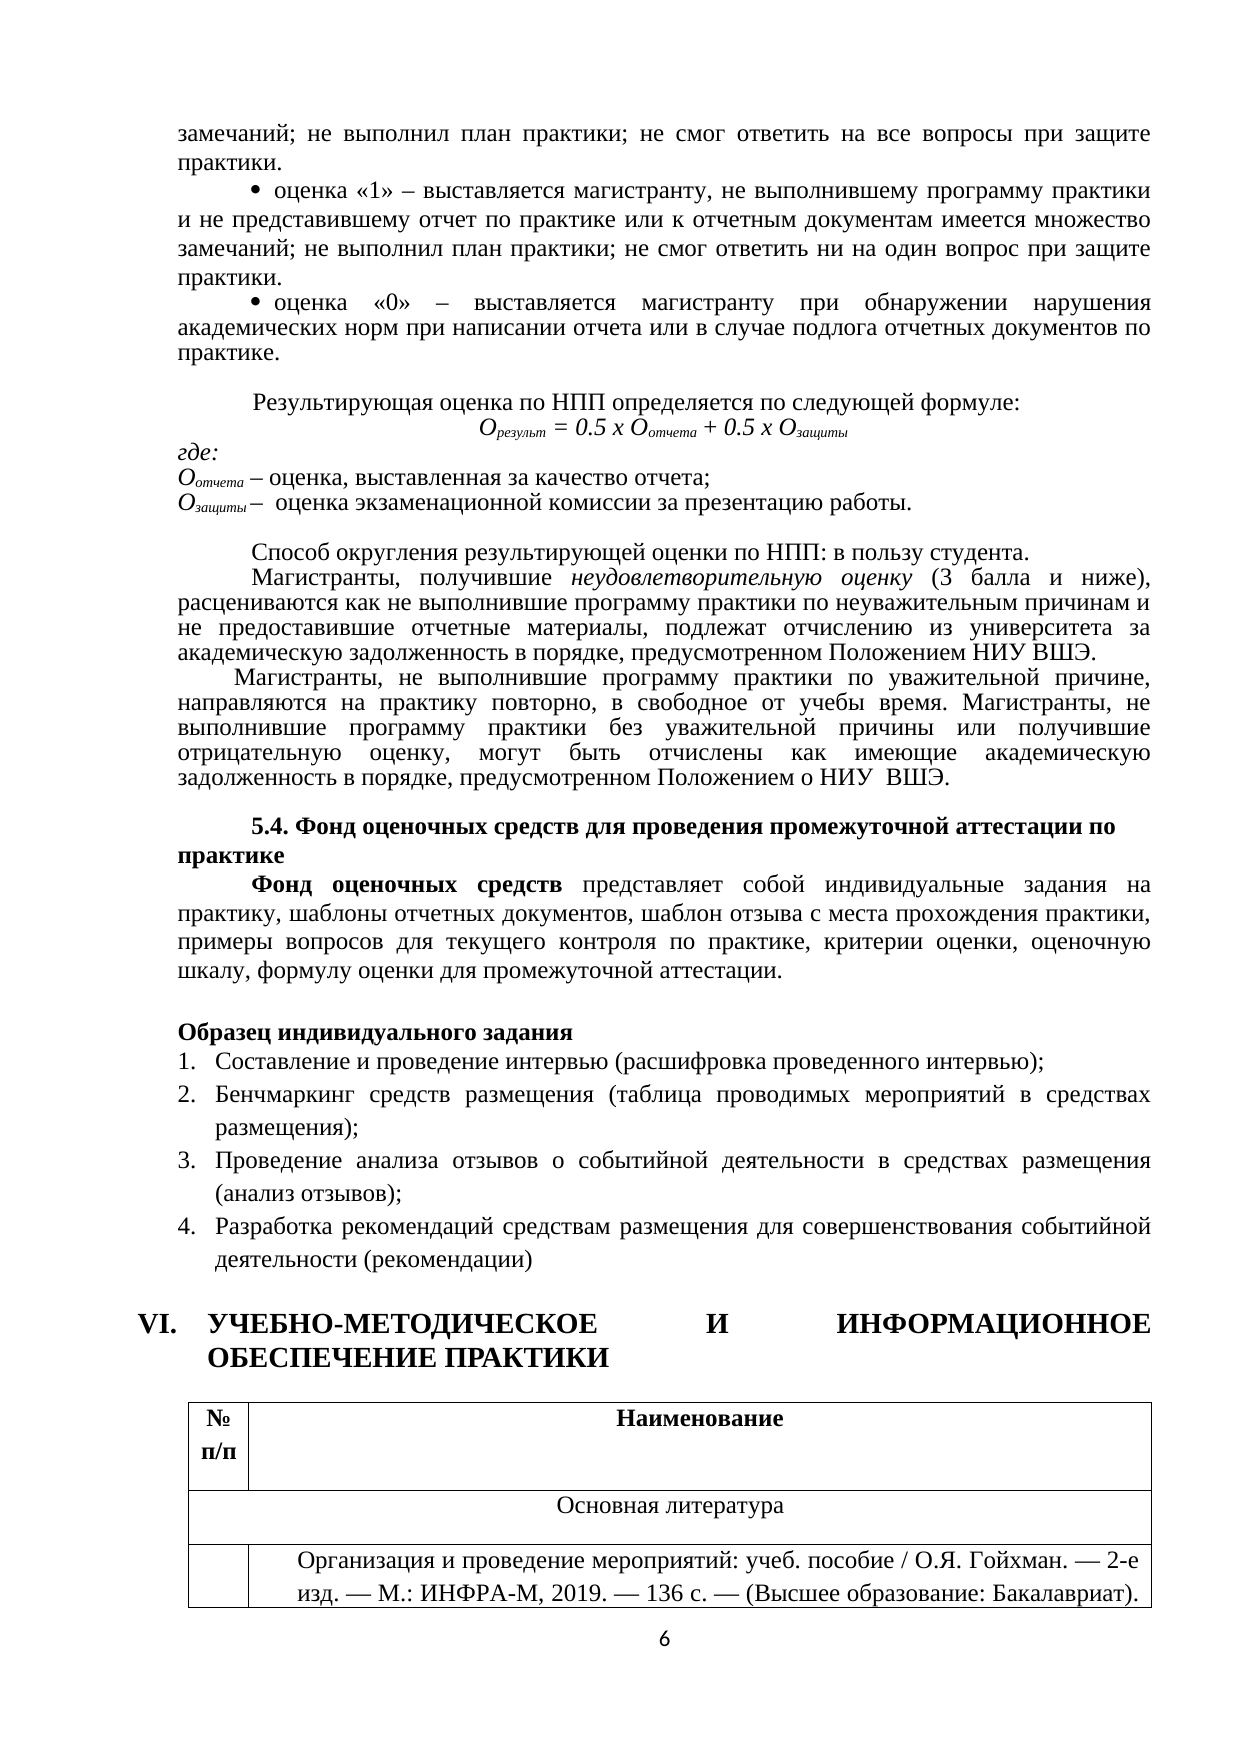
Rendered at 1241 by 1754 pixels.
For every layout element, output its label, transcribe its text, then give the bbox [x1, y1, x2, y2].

list Разработка рекомендаций средствам размещения для совершенствования событийной деятельности (рекомендации) [177, 1211, 1152, 1273]
list оценка «0» – выставляется магистранту при обнаружении нарушения академических норм при написании отчета или в случае подлога отчетных документов по практике. [177, 291, 1152, 366]
list Составление и проведение интервью (расшифровка проведенного интервью); [177, 1046, 1152, 1075]
text Образец индивидуального задания [177, 1017, 1152, 1046]
text Способ округления результирующей оценки по НПП: в пользу студента. [177, 541, 1152, 566]
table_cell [249, 1545, 1151, 1607]
text Магистранты, не выполнившие программу практики по уважительной причине, направляются на практику повторно, в свободное от учебы время. Магистранты, не выполнившие программу практики без уважительной причины или получившие отрицательную оценку, могут быть отчислены как имеющие академическую задолженность в порядке, предусмотренном Положением о НИУ ВШЭ. [177, 666, 1152, 791]
table_cell [189, 1545, 248, 1607]
list Проведение анализа отзывов о событийной деятельности в средствах размещения (анализ отзывов); [177, 1145, 1152, 1207]
text Озащиты – оценка экзаменационной комиссии за презентацию работы. [177, 491, 1152, 516]
text Оотчета – оценка, выставленная за качество отчета; [177, 466, 1152, 491]
table_cell Основная литература [189, 1491, 1151, 1544]
table_header Наименование [249, 1403, 1151, 1489]
text где: [177, 441, 1152, 466]
table_header № п/п [189, 1403, 248, 1489]
list Бенчмаркинг средств размещения (таблица проводимых мероприятий в средствах размещения); [177, 1079, 1152, 1141]
list оценка «1» – выставляется магистранту, не выполнившему программу практики и не представившему отчет по практике или к отчетным документам имеется множество замечаний; не выполнил план практики; не смог ответить ни на один вопрос при защите практики. [177, 176, 1152, 291]
text Магистранты, получившие неудовлетворительную оценку (3 балла и ниже), расцениваются как не выполнившие программу практики по неуважительным причинам и не предоставившие отчетные материалы, подлежат отчислению из университета за академическую задолженность в порядке, предусмотренном Положением НИУ ВШЭ. [177, 566, 1152, 666]
text Фонд оценочных средств представляет собой индивидуальные задания на практику, шаблоны отчетных документов, шаблон отзыва с места прохождения практики, примеры вопросов для текущего контроля по практике, критерии оценки, оценочную шкалу, формулу оценки для промежуточной аттестации. [177, 869, 1152, 984]
text Орезульт = 0.5 х Оотчета + 0.5 х Озащиты [177, 416, 1152, 441]
subtitle 5.4. Фонд оценочных средств для проведения промежуточной аттестации по практике [177, 811, 1152, 869]
text Результирующая оценка по НПП определяется по следующей формуле: [252, 391, 1152, 416]
subtitle Учебно-методическое и информационное обеспечение практики [177, 1306, 1152, 1373]
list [177, 118, 1152, 176]
